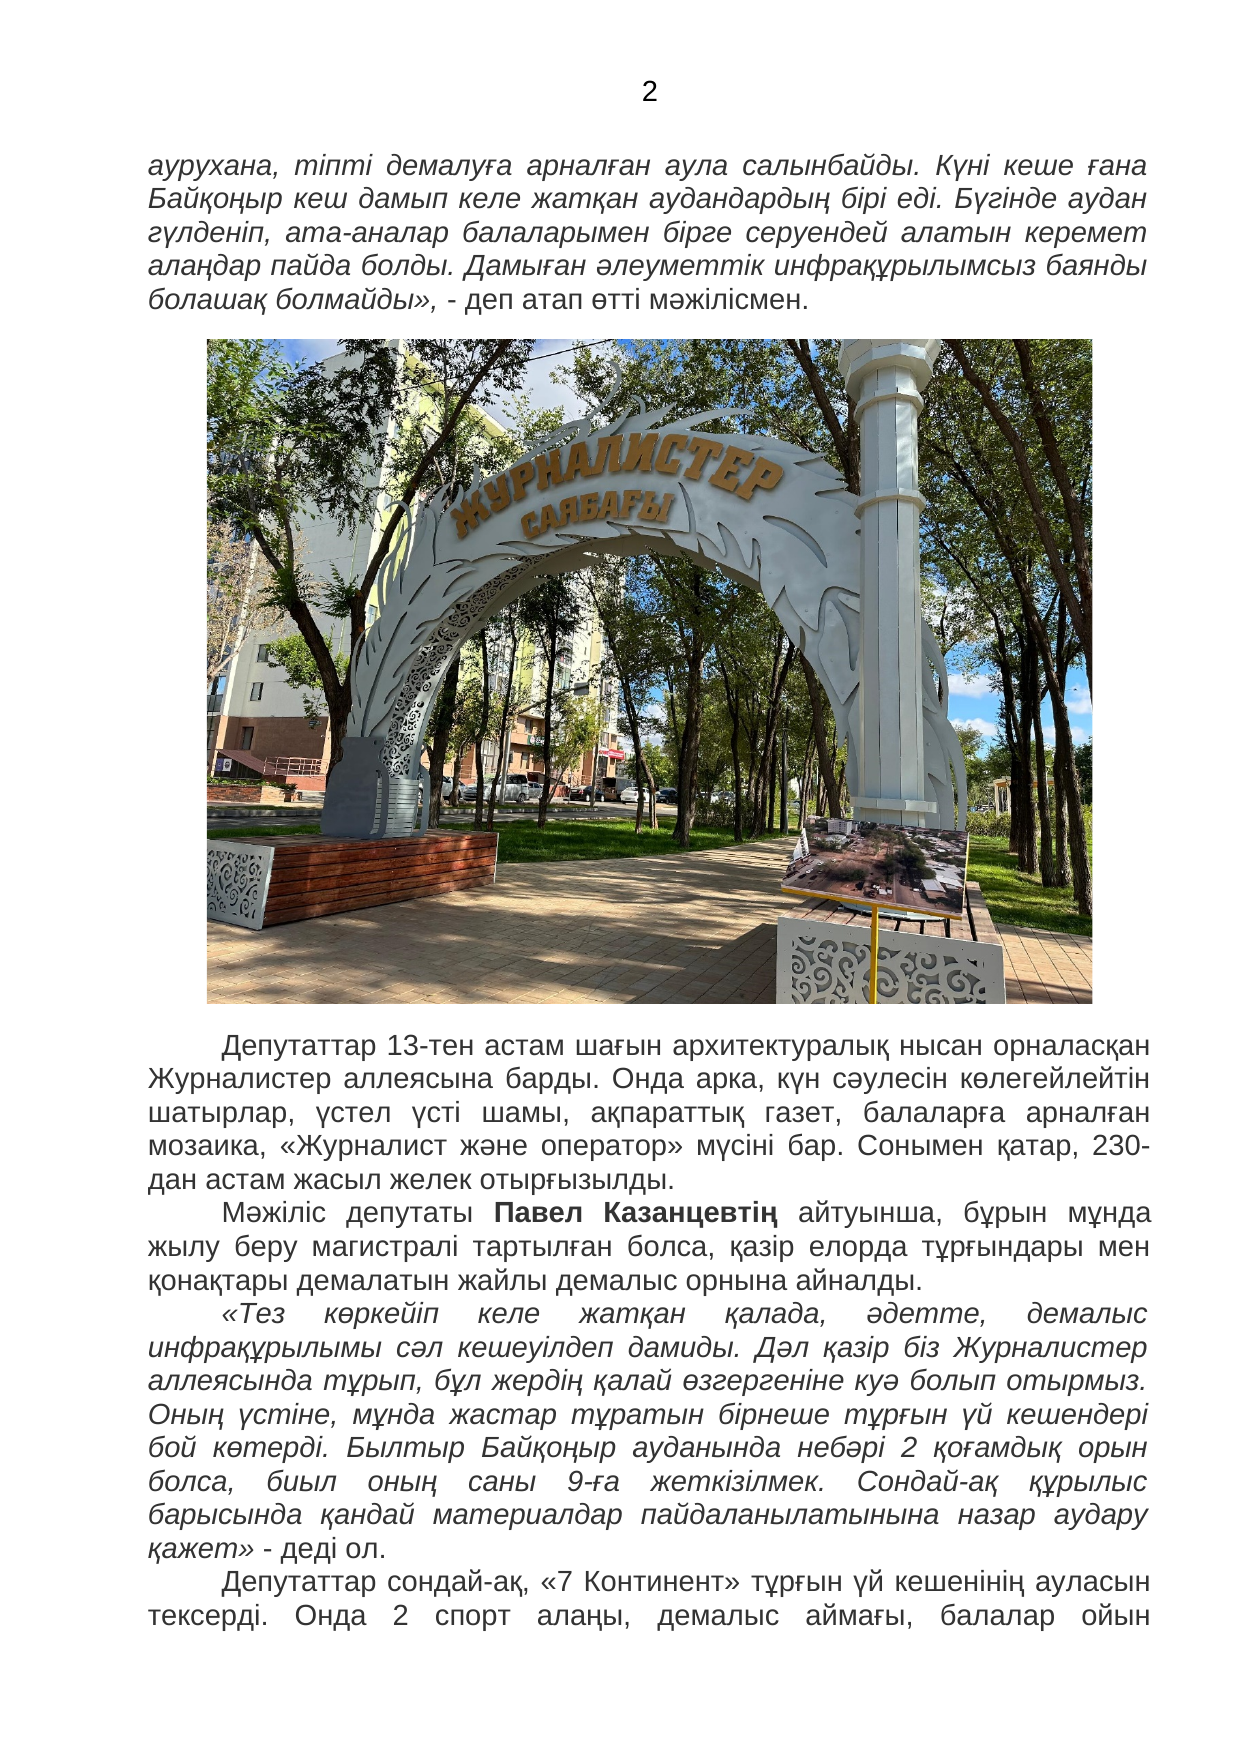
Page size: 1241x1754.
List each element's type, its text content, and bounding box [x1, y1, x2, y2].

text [148, 148, 1152, 315]
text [148, 1564, 1152, 1631]
text Депутаттар 13-тен астам шағын архитектуралық нысан орналасқан Журналистер аллеясына барды. Онда арка, күн сәулесін көлегейлейтін шатырлар, үстел үсті шамы, ақпараттық газет, балаларға арналған мозаика, «Журналист және оператор» мүсіні бар. Сонымен қатар, 230-дан астам жасыл желек отырғызылды. [148, 1028, 1152, 1195]
text «Тез көркейіп келе жатқан қалада, әдетте, демалыс инфрақұрылымы сәл кешеуілдеп дамиды. Дәл қазір біз Журналистер аллеясында тұрып, бұл жердің қалай өзгергеніне куә болып отырмыз. Оның үстіне, мұнда жастар тұратын бірнеше тұрғын үй кешендері бой көтерді. Былтыр Байқоңыр ауданында небәрі 2 қоғамдық орын болса, биыл оның саны 9-ға жеткізілмек. Сондай-ақ құрылыс барысында қандай материалдар пайдаланылатынына назар аудару қажет» - деді ол. [148, 1296, 1152, 1564]
picture [206, 339, 1093, 1004]
text Мәжіліс депутаты Павел Казанцевтің айтуынша, бұрын мұнда жылу беру магистралі тартылған болса, қазір елорда тұрғындары мен қонақтары демалатын жайлы демалыс орнына айналды. [148, 1195, 1152, 1296]
